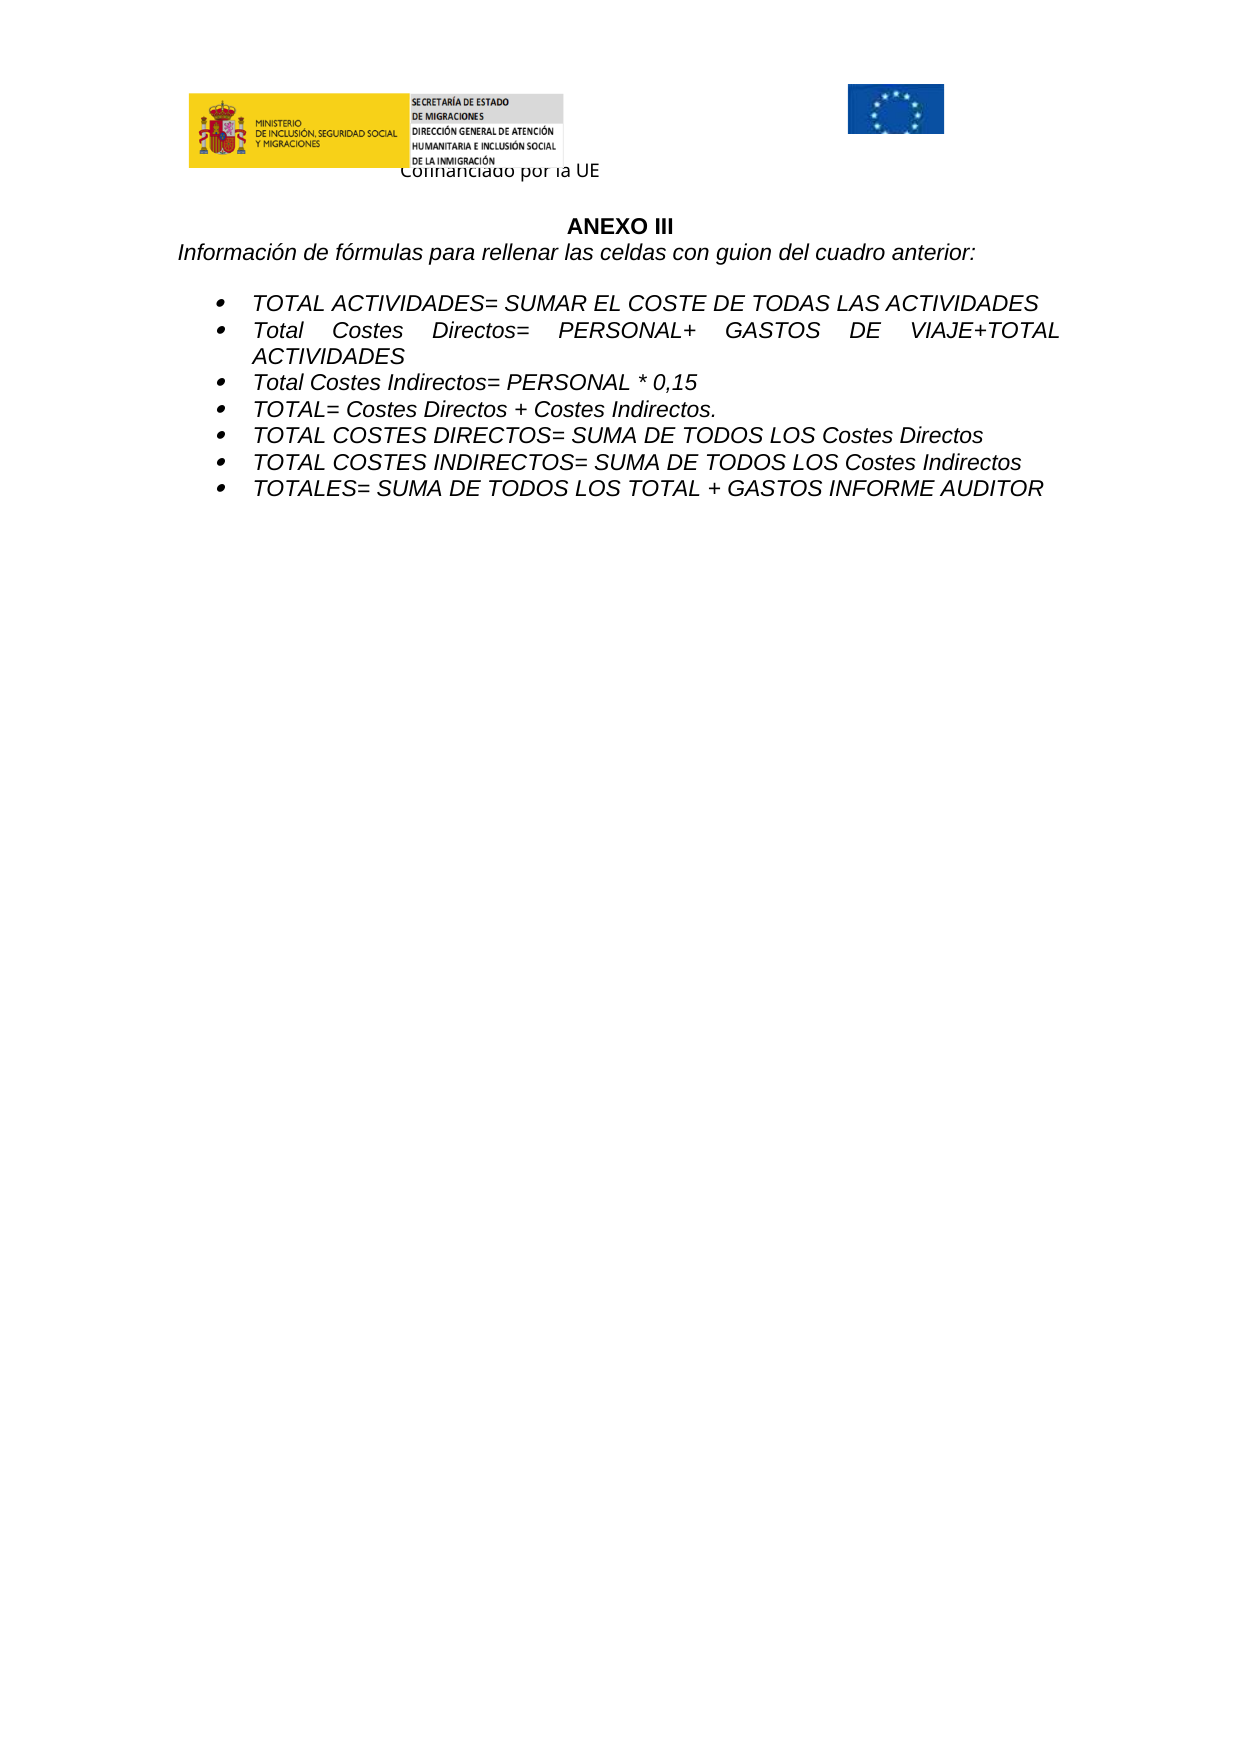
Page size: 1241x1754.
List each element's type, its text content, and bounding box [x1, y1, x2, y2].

text Información de fórmulas para rellenar las celdas con guion del cuadro anterior: [177, 239, 1063, 265]
list TOTAL ACTIVIDADES= SUMAR EL COSTE DE TODAS LAS ACTIVIDADES [214, 290, 1063, 317]
list TOTAL= Costes Directos + Costes Indirectos. [215, 396, 1063, 422]
list TOTALES= SUMA DE TODOS LOS TOTAL + GASTOS INFORME AUDITOR [215, 475, 1063, 501]
list TOTAL COSTES DIRECTOS= SUMA DE TODOS LOS Costes Directos [215, 422, 1063, 448]
list Total Costes Directos= PERSONAL+ GASTOS DE VIAJE+TOTAL ACTIVIDADES [215, 317, 1063, 369]
list Total Costes Indirectos= PERSONAL * 0,15 [215, 369, 1063, 396]
list TOTAL COSTES INDIRECTOS= SUMA DE TODOS LOS Costes Indirectos [215, 448, 1063, 475]
picture [188, 92, 564, 168]
picture [847, 84, 945, 134]
